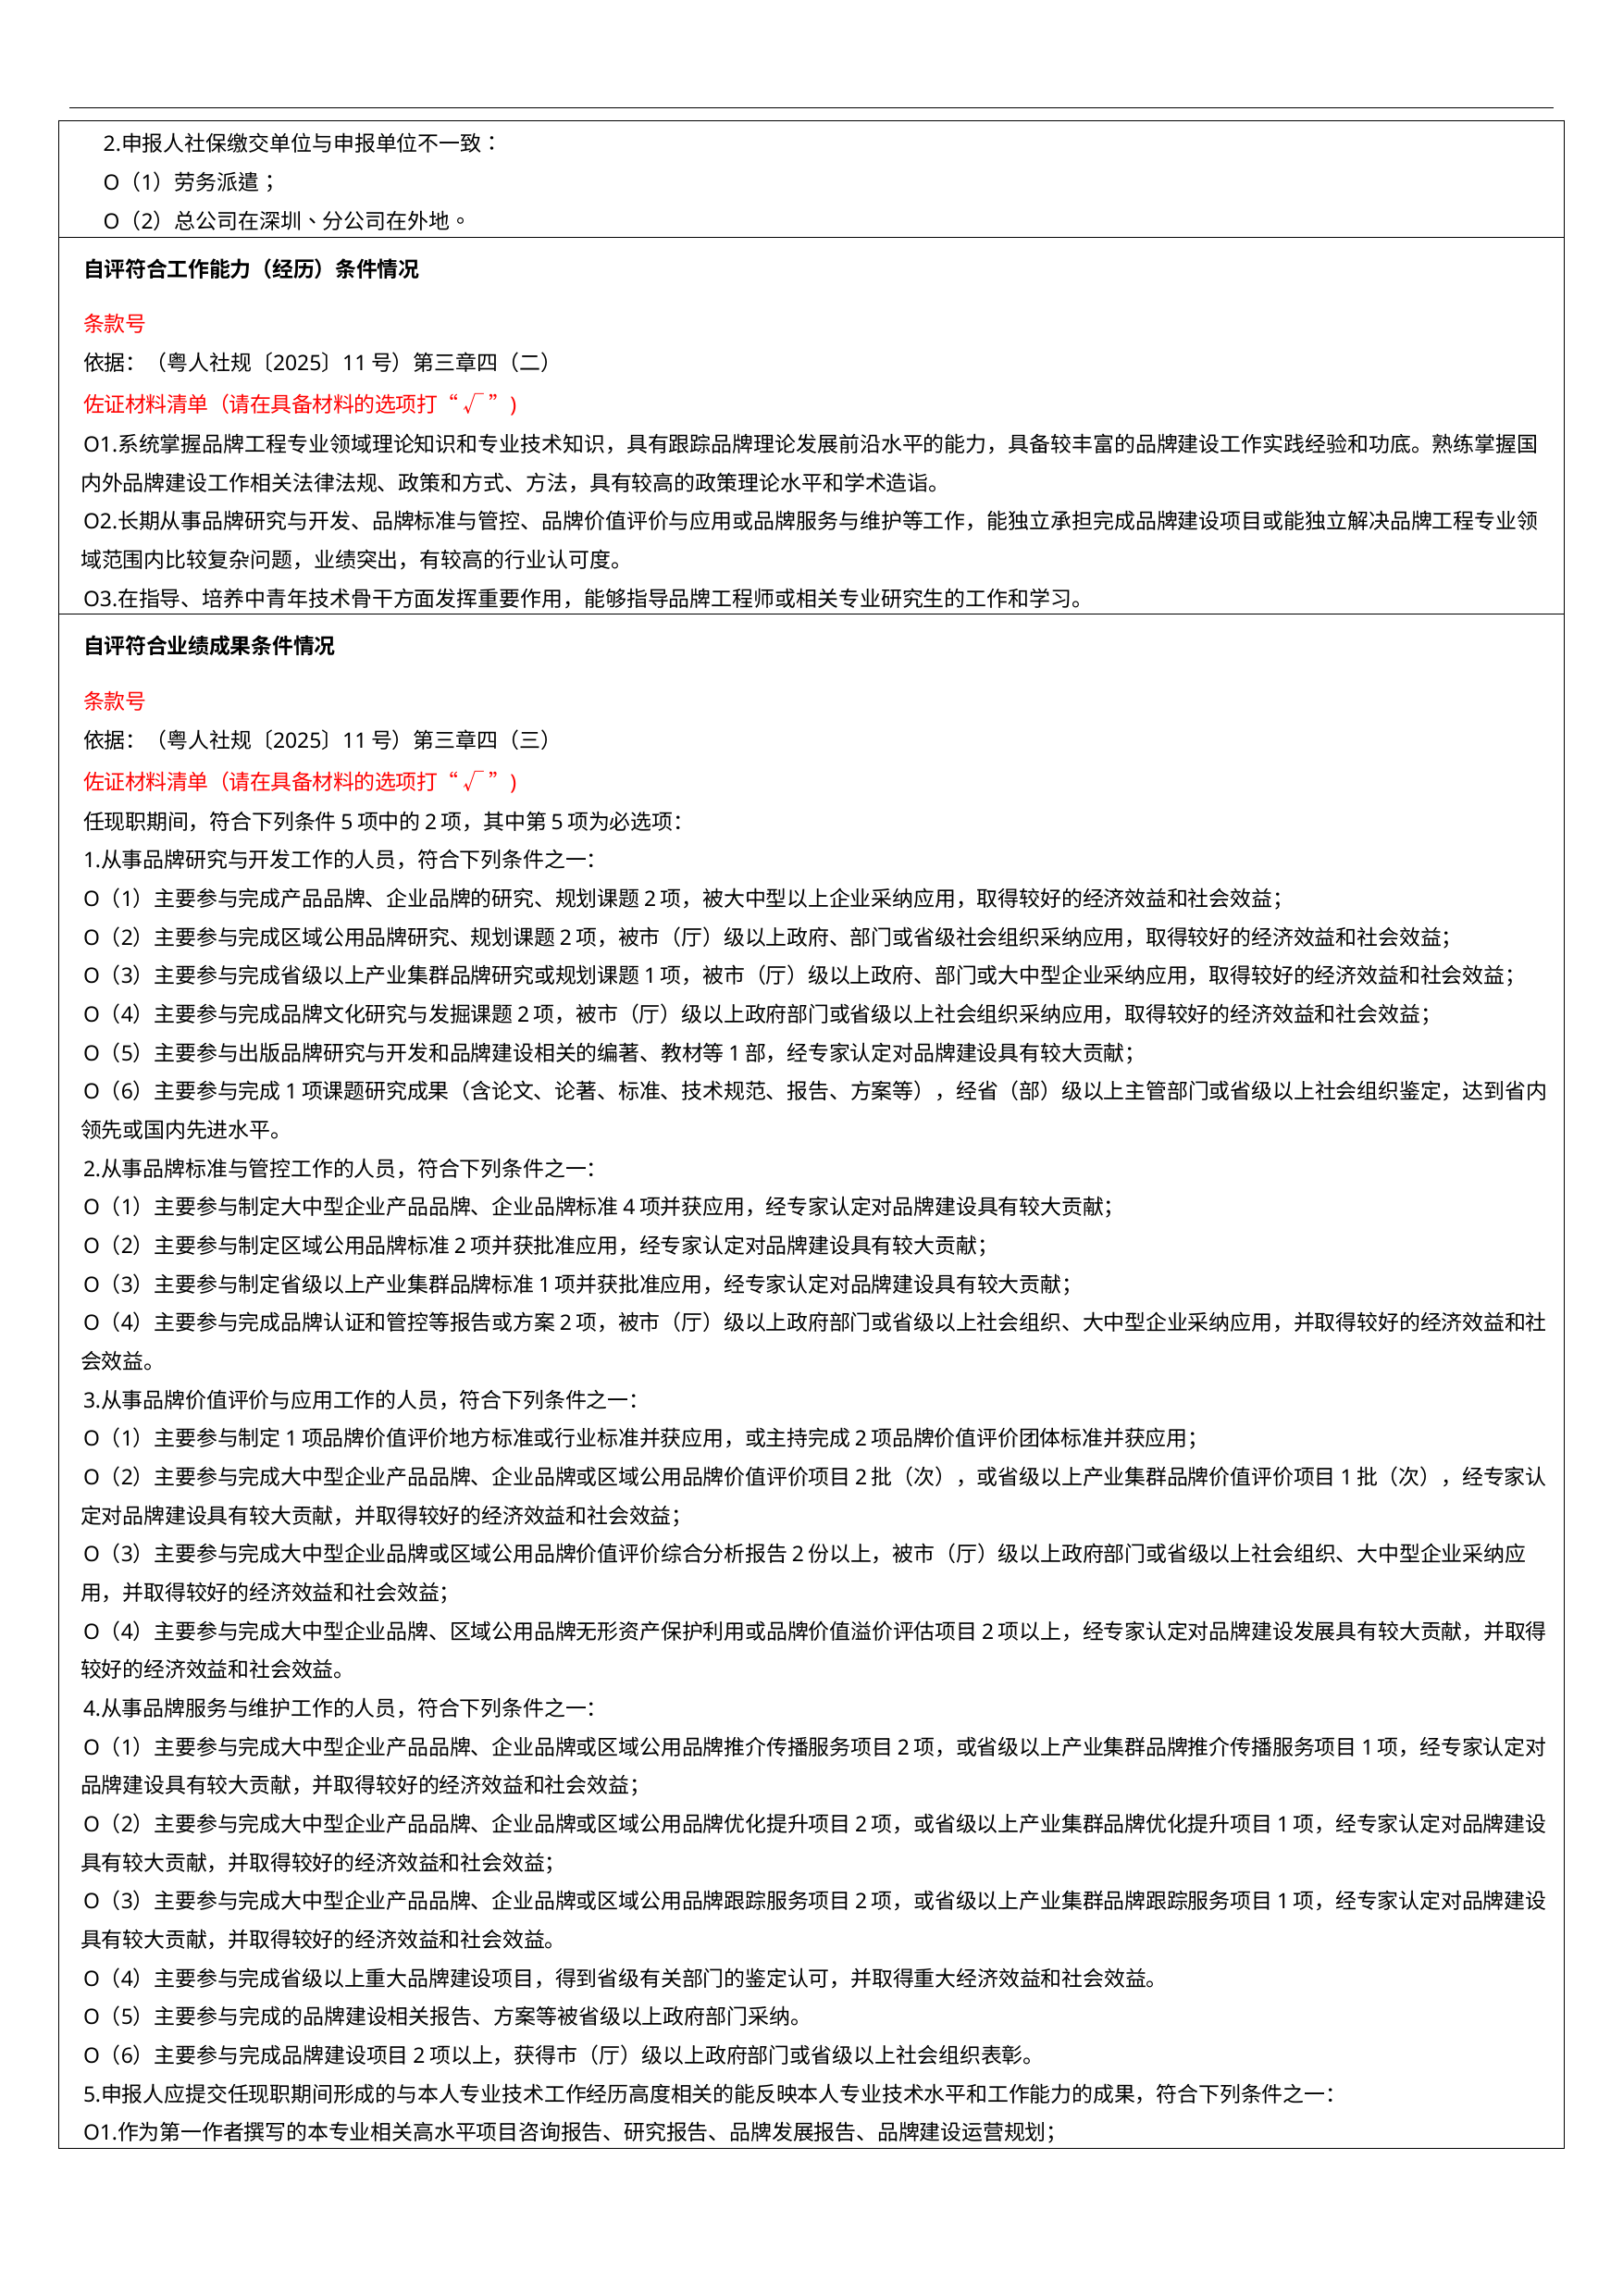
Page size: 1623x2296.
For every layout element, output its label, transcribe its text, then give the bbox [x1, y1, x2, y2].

table_cell 自评符合工作能力（经历）条件情况 条款号 依据：（粤人社规〔2025〕11号）第三章四（二） 佐证材料清单（请在具备材料的选项打“ √ ”) Ο1.系统掌握品牌工程专业领域理论知识和专业技术知识，具有跟踪品牌理论发展前沿水平的能力，具备较丰富的品牌建设工作实践经验和功底。熟练掌握国内外品牌建设工作相关法律法规、政策和方式、方法，具有较高的政策理论水平和学术造诣。 Ο2.长期从事品牌研究与开发、品牌标准与管控、品牌价值评价与应用或品牌服务与维护等工作，能独立承担完成品牌建设项目或能独立解决品牌工程专业领域范围内比较复杂问题，业绩突出，有较高的行业认可度。 Ο3.在指导、培养中青年技术骨干方面发挥重要作用，能够指导品牌工程师或相关专业研究生的工作和学习。 [59, 238, 1564, 614]
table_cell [59, 614, 1564, 2148]
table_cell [59, 121, 1564, 237]
